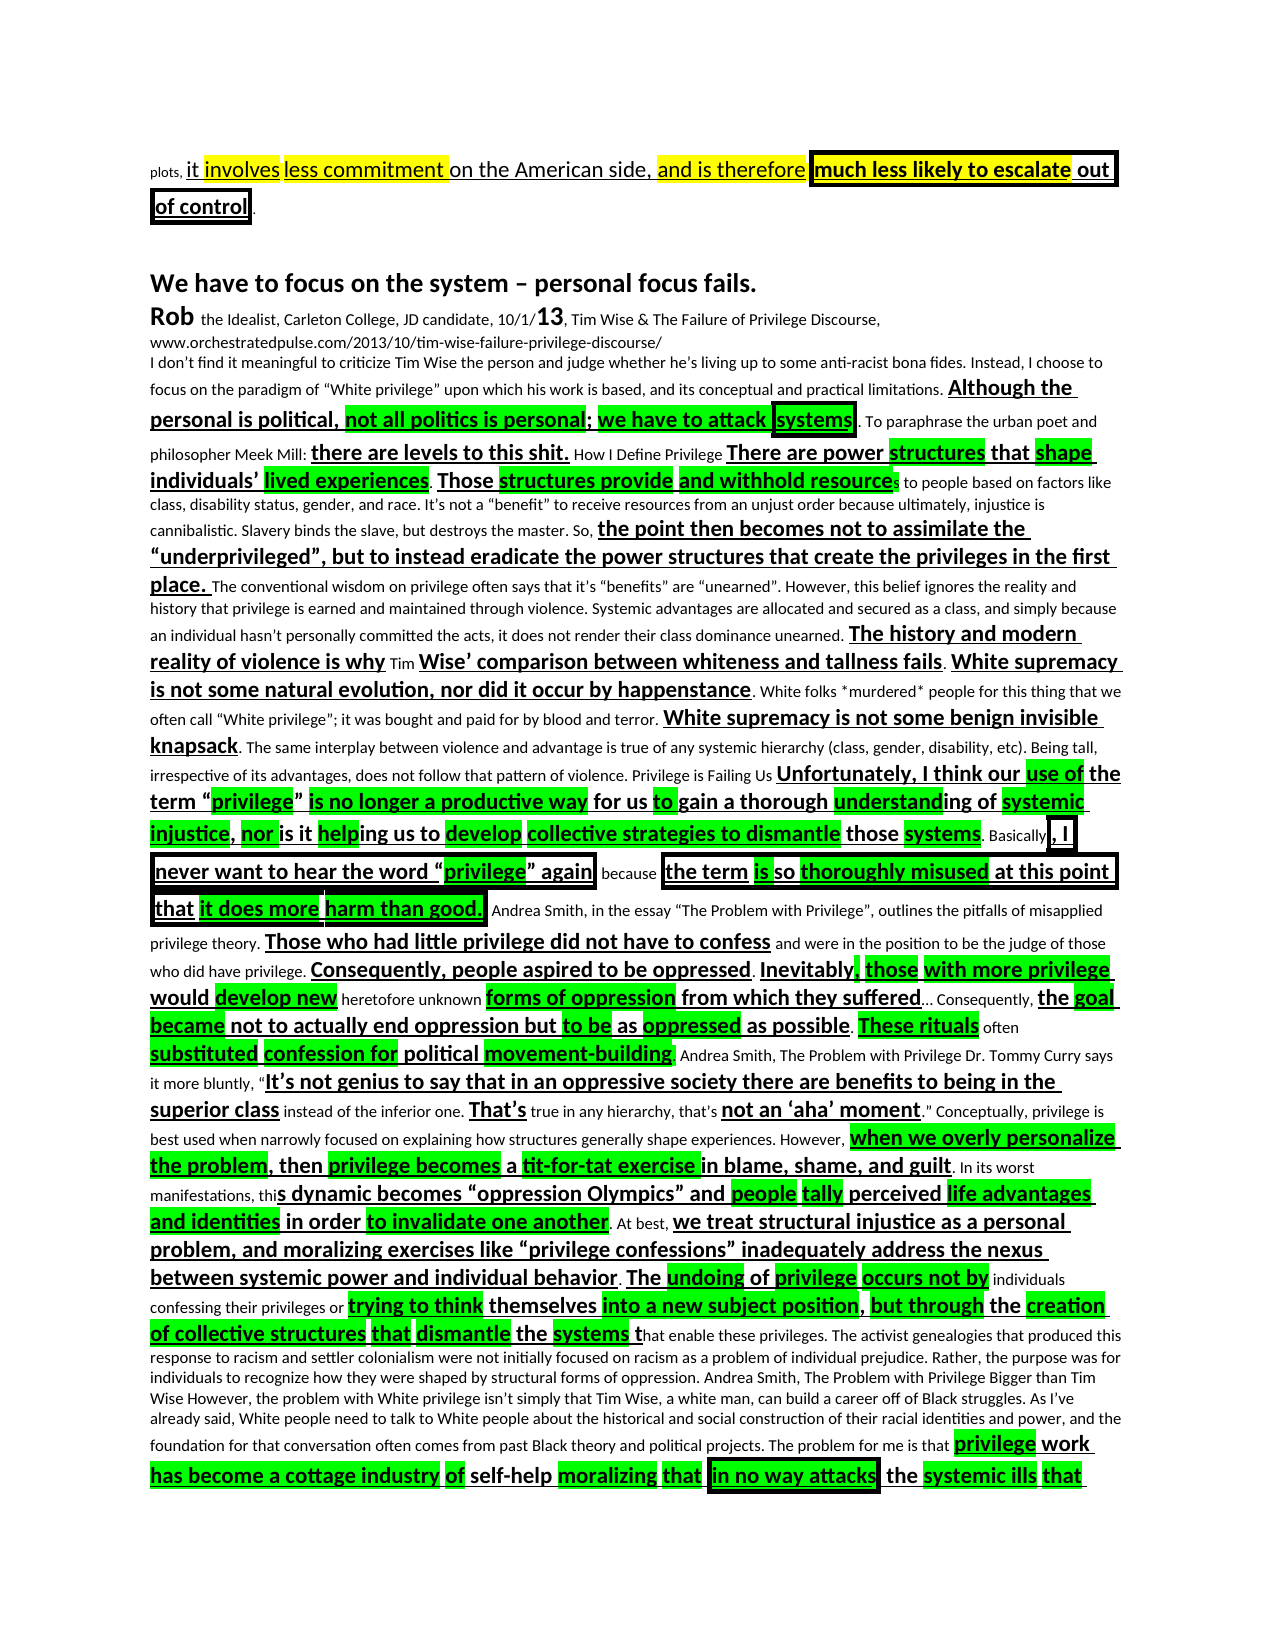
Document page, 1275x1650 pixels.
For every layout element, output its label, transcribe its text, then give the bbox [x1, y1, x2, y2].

text Rob the Idealist, Carleton College, JD candidate, 10/1/13, Tim Wise & The Failure of Privilege Discourse, www.orchestratedpulse.com/2013/10/tim-wise-failure-privilege-discourse/ [150, 299, 1125, 352]
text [150, 352, 1125, 1494]
subtitle We have to focus on the system – personal focus fails. [150, 266, 1125, 299]
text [150, 150, 1125, 225]
